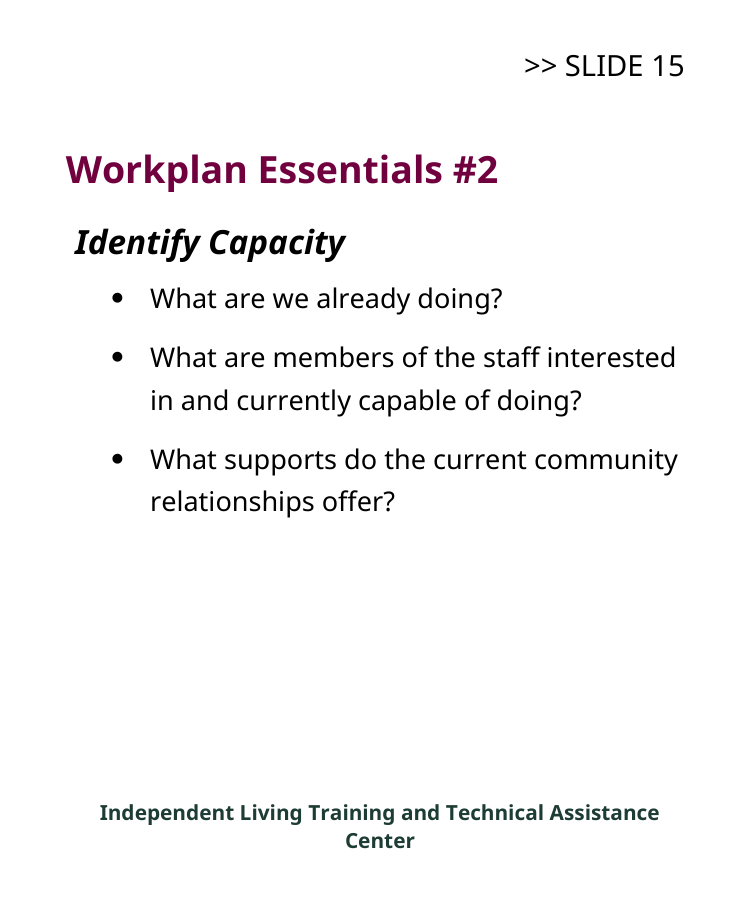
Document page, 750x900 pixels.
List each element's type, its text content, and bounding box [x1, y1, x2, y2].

list What are members of the staff interested in and currently capable of doing? [112, 339, 684, 418]
subtitle Workplan Essentials #2 [66, 144, 684, 195]
list What supports do the current community relationships offer? [112, 440, 684, 519]
subtitle Identify Capacity [75, 219, 684, 264]
list What are we already doing? [112, 280, 684, 317]
